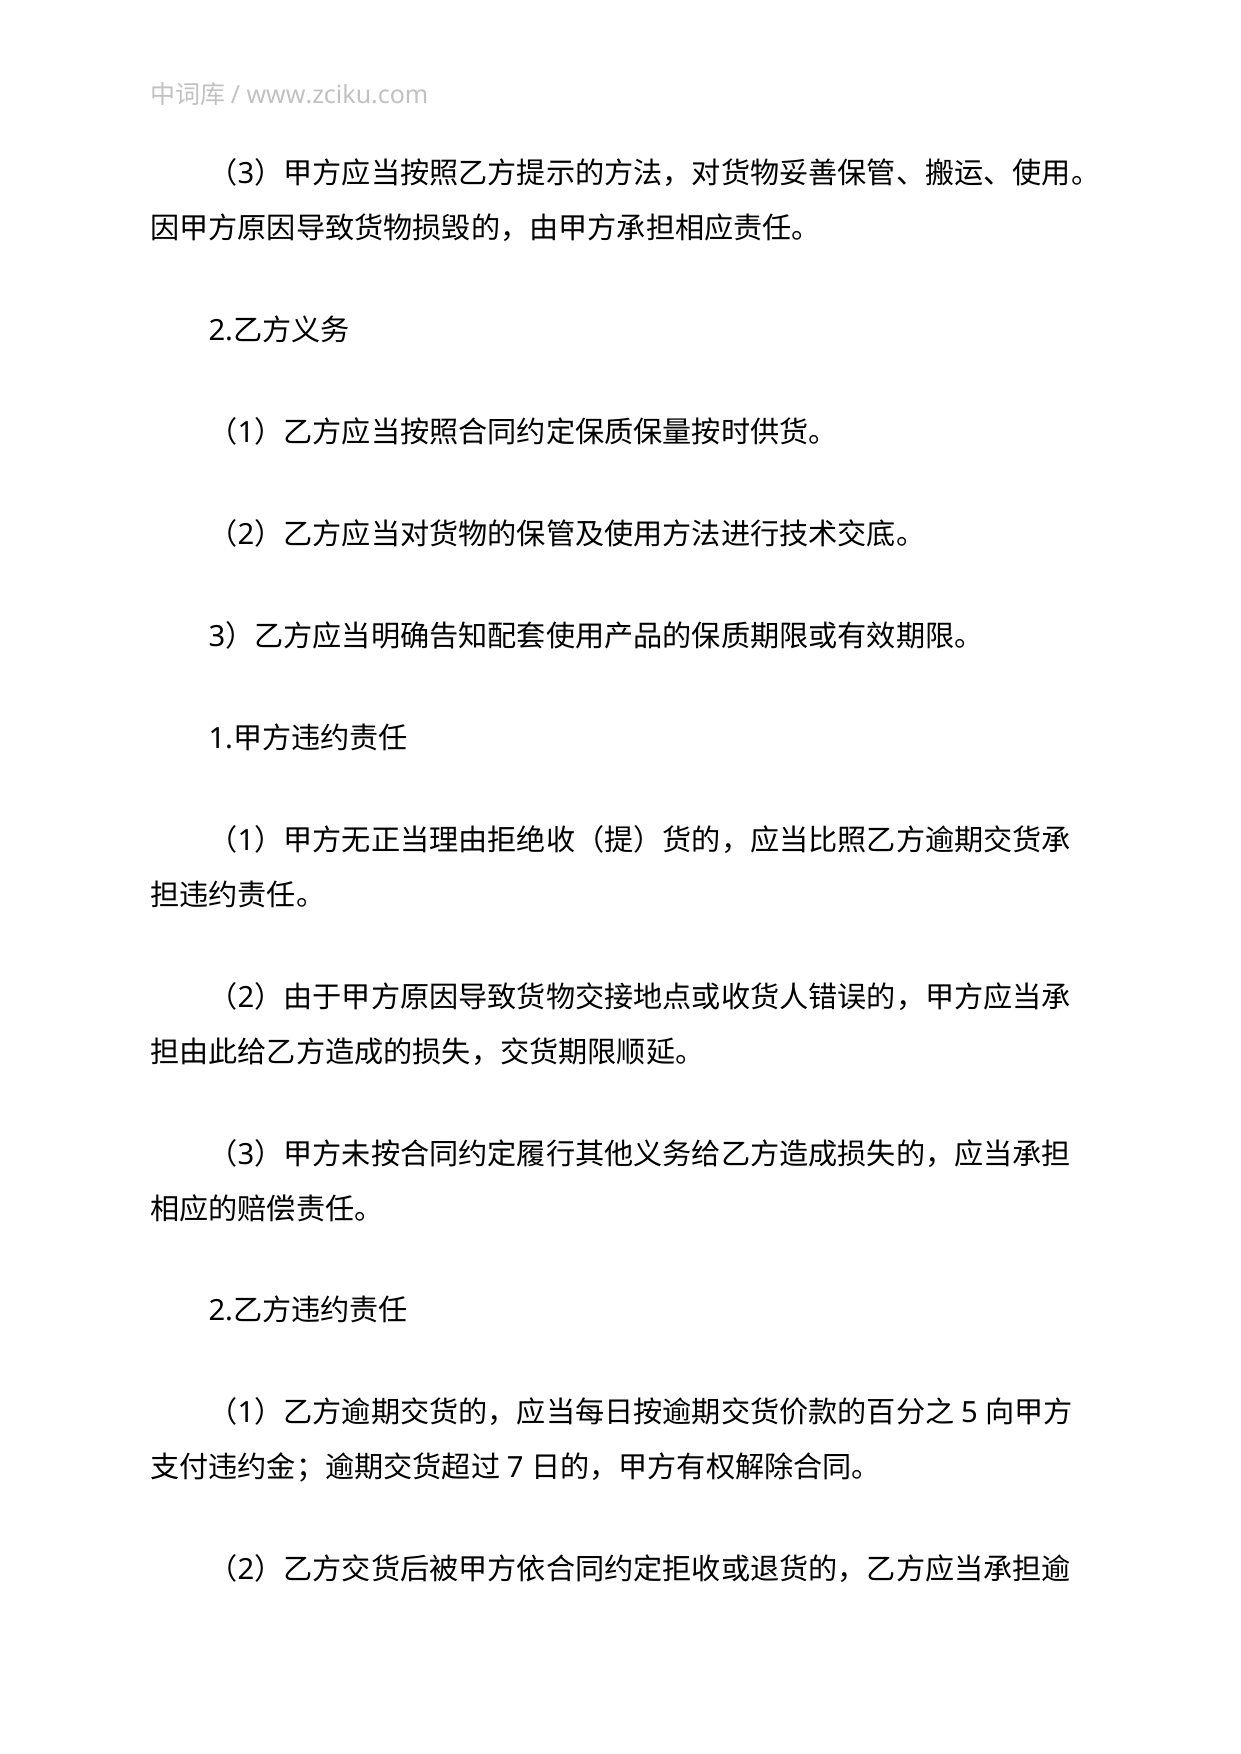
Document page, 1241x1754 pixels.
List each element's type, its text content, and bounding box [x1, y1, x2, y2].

text （3）甲方未按合同约定履行其他义务给乙方造成损失的，应当承担相应的赔偿责任。 [150, 1130, 1090, 1227]
text （1）甲方无正当理由拒绝收（提）货的，应当比照乙方逾期交货承担违约责任。 [150, 817, 1090, 914]
text （3）甲方应当按照乙方提示的方法，对货物妥善保管、搬运、使用。因甲方原因导致货物损毁的，由甲方承担相应责任。 [150, 150, 1090, 247]
text 1.甲方违约责任 [150, 715, 1090, 757]
text （2）乙方应当对货物的保管及使用方法进行技术交底。 [150, 511, 1090, 553]
text 2.乙方义务 [150, 307, 1090, 349]
text （1）乙方应当按照合同约定保质保量按时供货。 [150, 409, 1090, 451]
text （1）乙方逾期交货的，应当每日按逾期交货价款的百分之 5 向甲方支付违约金；逾期交货超过 7 日的，甲方有权解除合同。 [150, 1389, 1090, 1486]
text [150, 1546, 1090, 1588]
text 3）乙方应当明确告知配套使用产品的保质期限或有效期限。 [150, 613, 1090, 655]
text 2.乙方违约责任 [150, 1287, 1090, 1329]
text （2）由于甲方原因导致货物交接地点或收货人错误的，甲方应当承担由此给乙方造成的损失，交货期限顺延。 [150, 973, 1090, 1071]
